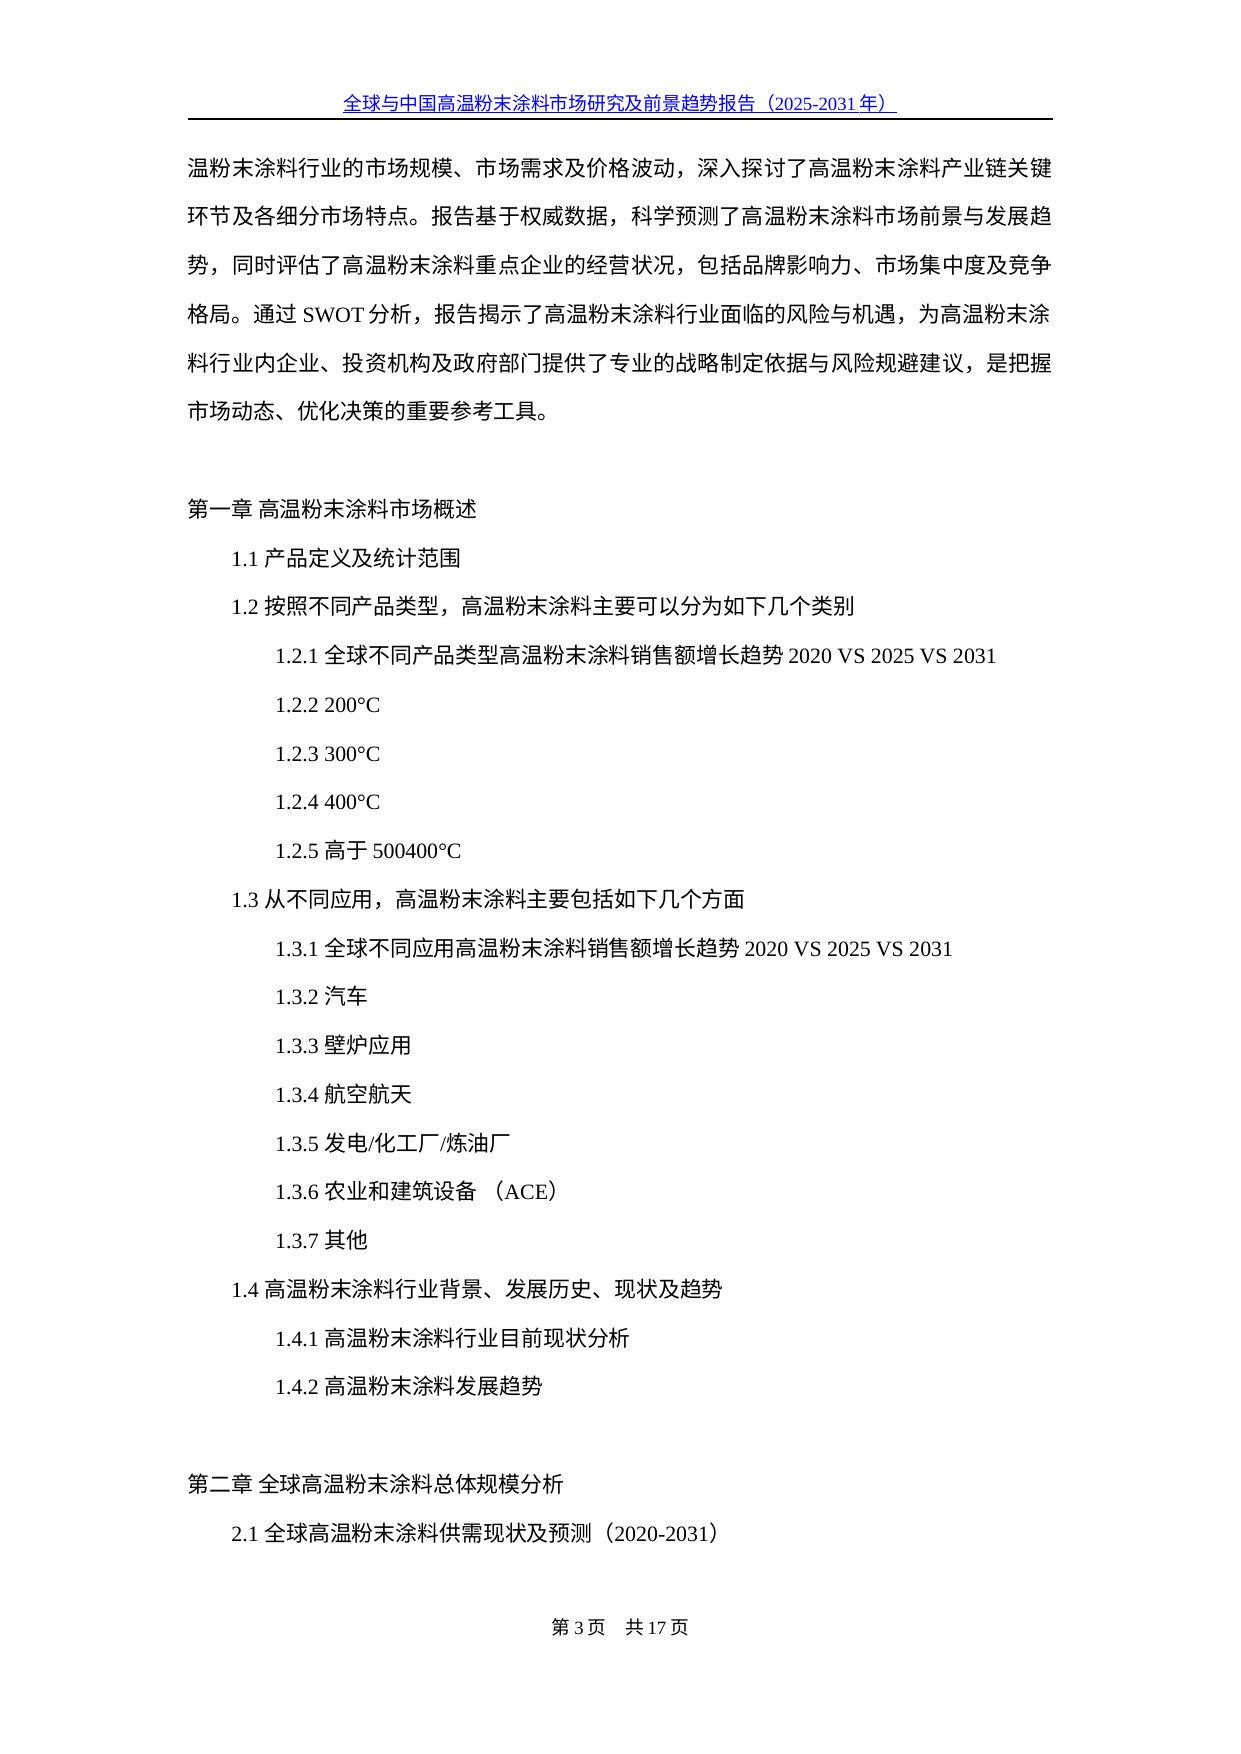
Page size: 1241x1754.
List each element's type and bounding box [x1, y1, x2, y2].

text [187, 150, 1053, 1548]
